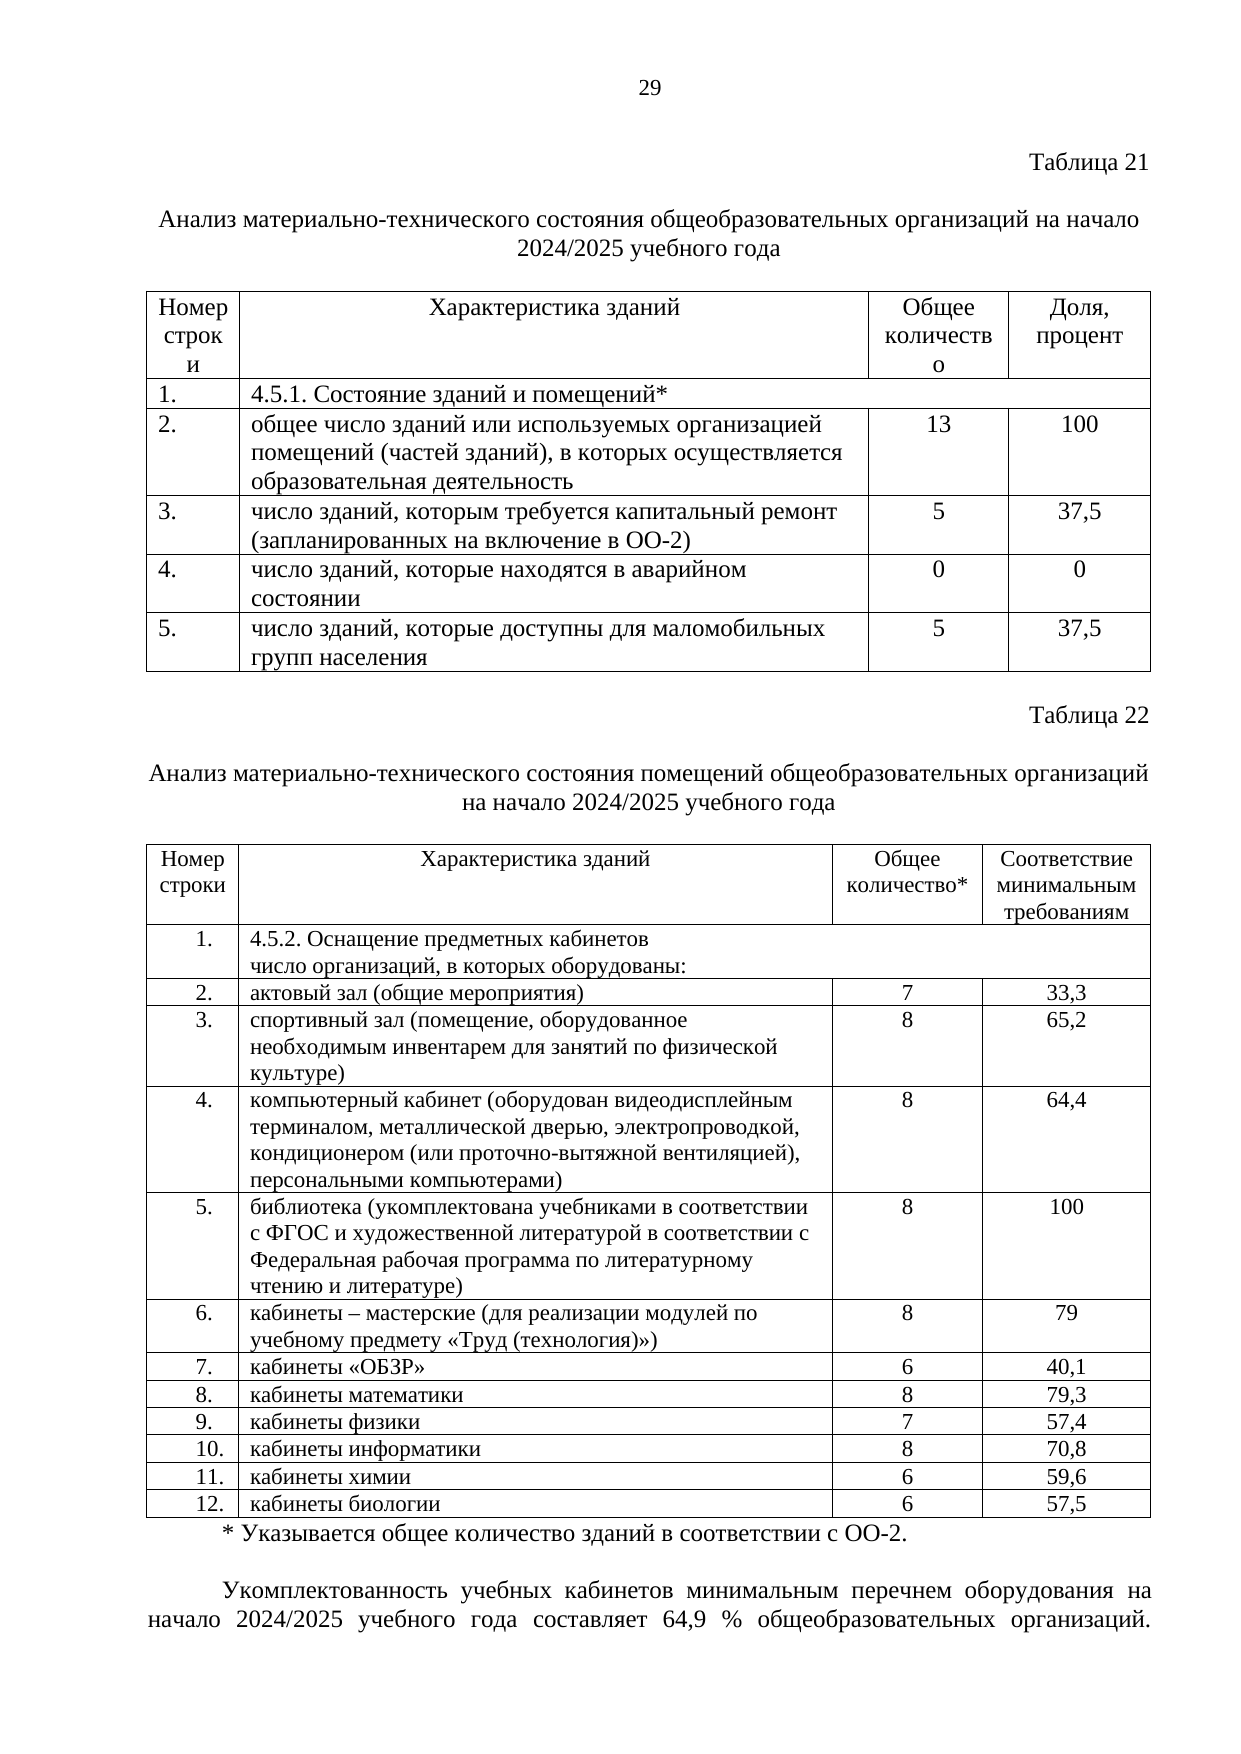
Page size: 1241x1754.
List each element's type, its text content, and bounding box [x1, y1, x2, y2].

table_cell 8 [833, 1193, 982, 1298]
table_cell [147, 1353, 238, 1379]
table_cell [147, 409, 239, 495]
list Анализ материально-технического состояния общеобразовательных организаций на начало 2024/2025 учебного года [148, 204, 1149, 262]
table_header Соответствие минимальным требованиям [983, 845, 1150, 924]
table_cell число зданий, которым требуется капитальный ремонт (запланированных на включение в ОО-2) [240, 496, 868, 553]
table_cell 64,4 [983, 1087, 1150, 1192]
table_cell актовый зал (общие мероприятия) [239, 979, 832, 1005]
table_cell 59,6 [983, 1463, 1150, 1489]
table_cell 8 [833, 1381, 982, 1407]
table_header Общее количество* [833, 845, 982, 924]
table_cell 57,4 [983, 1408, 1150, 1434]
table_cell 57,5 [983, 1490, 1150, 1517]
table_cell [147, 1435, 238, 1462]
table_cell 33,3 [983, 979, 1150, 1005]
table_cell [147, 979, 238, 1005]
table_cell 65,2 [983, 1006, 1150, 1086]
table_cell 0 [1009, 555, 1150, 612]
table_cell 8 [833, 1435, 982, 1462]
table_cell [147, 1490, 238, 1517]
table_cell число зданий, которые находятся в аварийном состоянии [240, 555, 868, 612]
table_cell 70,8 [983, 1435, 1150, 1462]
table_cell кабинеты «ОБЗР» [239, 1353, 832, 1379]
table_cell спортивный зал (помещение, оборудованное необходимым инвентарем для занятий по физической культуре) [239, 1006, 832, 1086]
table_cell 6 [833, 1463, 982, 1489]
table_header Характеристика зданий [239, 845, 832, 924]
table_cell 5 [869, 496, 1008, 553]
table_cell 4.5.1. Состояние зданий и помещений* [240, 379, 1150, 408]
table_header Номер строки [147, 845, 238, 924]
table_cell 7 [833, 1408, 982, 1434]
table_cell [147, 613, 239, 671]
table_cell [147, 1006, 238, 1086]
list Анализ материально-технического состояния помещений общеобразовательных организаций на начало 2024/2025 учебного года [148, 758, 1149, 815]
table_cell 100 [1009, 409, 1150, 495]
table_cell [147, 555, 239, 612]
table_cell 79 [983, 1300, 1150, 1352]
list Таблица 22 [148, 700, 1149, 729]
table_header Общее количество [869, 292, 1008, 378]
table_cell 79,3 [983, 1381, 1150, 1407]
table_cell 100 [983, 1193, 1150, 1298]
text * Указывается общее количество зданий в соответствии с ОО-2. [148, 1518, 1152, 1546]
table_cell 8 [833, 1006, 982, 1086]
table_cell кабинеты информатики [239, 1435, 832, 1462]
table_cell кабинеты физики [239, 1408, 832, 1434]
table_cell библиотека (укомплектована учебниками в соответствии с ФГОС и художественной литературой в соответствии с Федеральная рабочая программа по литературному чтению и литературе) [239, 1193, 832, 1298]
table_cell 8 [833, 1087, 982, 1192]
table_cell [147, 1408, 238, 1434]
table_header Номер строки [147, 292, 239, 378]
table_header Характеристика зданий [240, 292, 868, 378]
table_cell [147, 1193, 238, 1298]
list Таблица 21 [148, 147, 1149, 176]
table_cell [147, 496, 239, 553]
table_cell кабинеты биологии [239, 1490, 832, 1517]
table_cell число зданий, которые доступны для маломобильных групп населения [240, 613, 868, 671]
table_cell 0 [869, 555, 1008, 612]
table_cell [147, 1087, 238, 1192]
table_cell компьютерный кабинет (оборудован видеодисплейным терминалом, металлической дверью, электропроводкой, кондиционером (или проточно-вытяжной вентиляцией), персональными компьютерами) [239, 1087, 832, 1192]
table_cell 6 [833, 1353, 982, 1379]
table_cell [147, 1381, 238, 1407]
table_cell 13 [869, 409, 1008, 495]
table_cell [147, 379, 239, 408]
table_cell [147, 1300, 238, 1352]
table_cell 6 [833, 1490, 982, 1517]
table_cell [147, 1463, 238, 1489]
table_cell кабинеты химии [239, 1463, 832, 1489]
table_cell [147, 925, 238, 978]
table_header Доля, процент [1009, 292, 1150, 378]
table_cell кабинеты – мастерские (для реализации модулей по учебному предмету «Труд (технология)») [239, 1300, 832, 1352]
table_cell 7 [833, 979, 982, 1005]
table_cell общее число зданий или используемых организацией помещений (частей зданий), в которых осуществляется образовательная деятельность [240, 409, 868, 495]
table_cell 4.5.2. Оснащение предметных кабинетов число организаций, в которых оборудованы: [239, 925, 1150, 978]
table_cell 37,5 [1009, 496, 1150, 553]
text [148, 1575, 1152, 1633]
table_cell 40,1 [983, 1353, 1150, 1379]
table_cell кабинеты математики [239, 1381, 832, 1407]
table_cell 8 [833, 1300, 982, 1352]
table_cell 37,5 [1009, 613, 1150, 671]
table_cell 5 [869, 613, 1008, 671]
